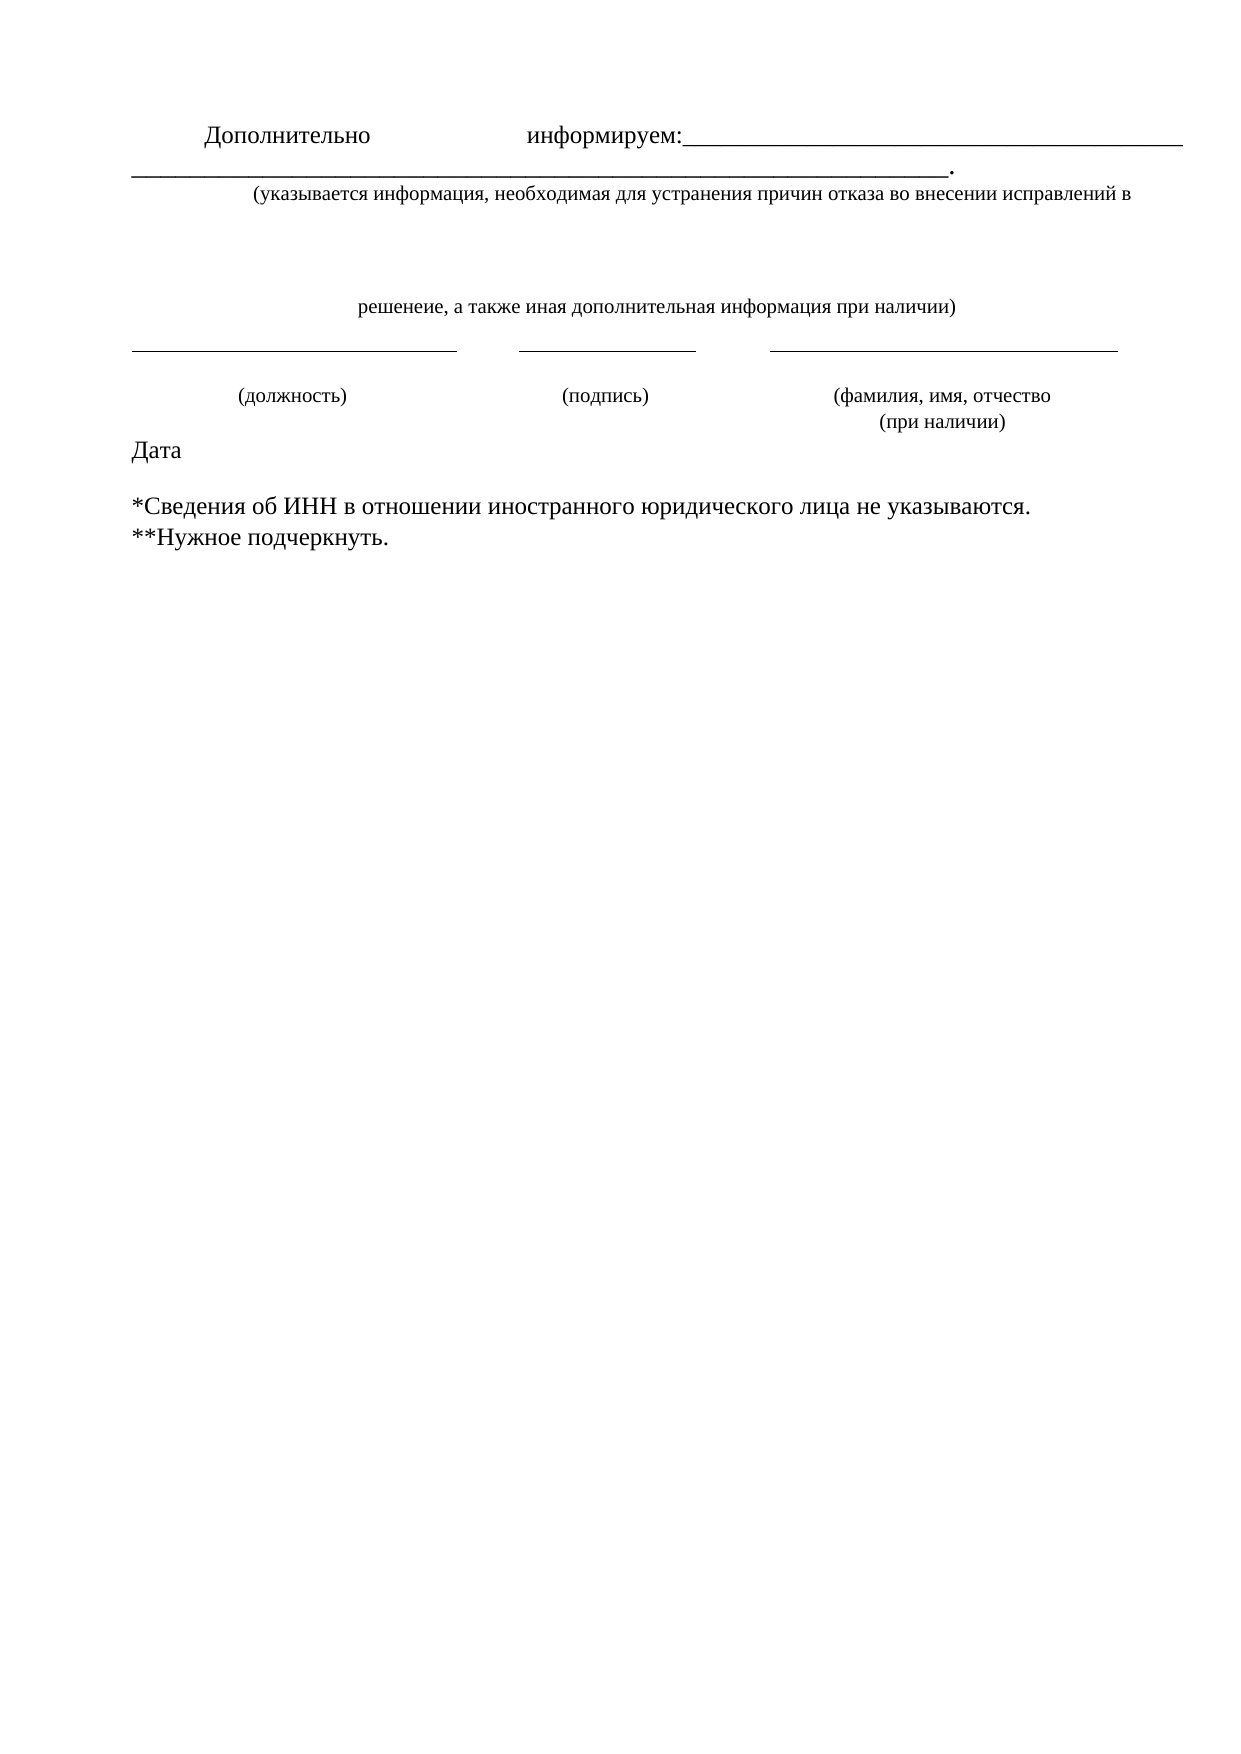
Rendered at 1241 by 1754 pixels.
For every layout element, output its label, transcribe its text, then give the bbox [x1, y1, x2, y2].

text решенеие, а также иная дополнительная информация при наличии) [358, 294, 1181, 318]
text **Нужное подчеркнуть. [131, 522, 1181, 551]
text Дата [131, 435, 1181, 464]
text (указывается информация, необходимая для устранения причин отказа во внесении исправлений в [253, 181, 1163, 205]
text (должность) (подпись) (фамилия, имя, отчество [133, 383, 1181, 407]
text *Сведения об ИНН в отношении иностранного юридического лица не указываются. [131, 491, 1181, 520]
text Дополнительно информируем:________________________________________ ________________________________________________________. [131, 122, 1183, 181]
text (при наличии) [133, 409, 1006, 433]
